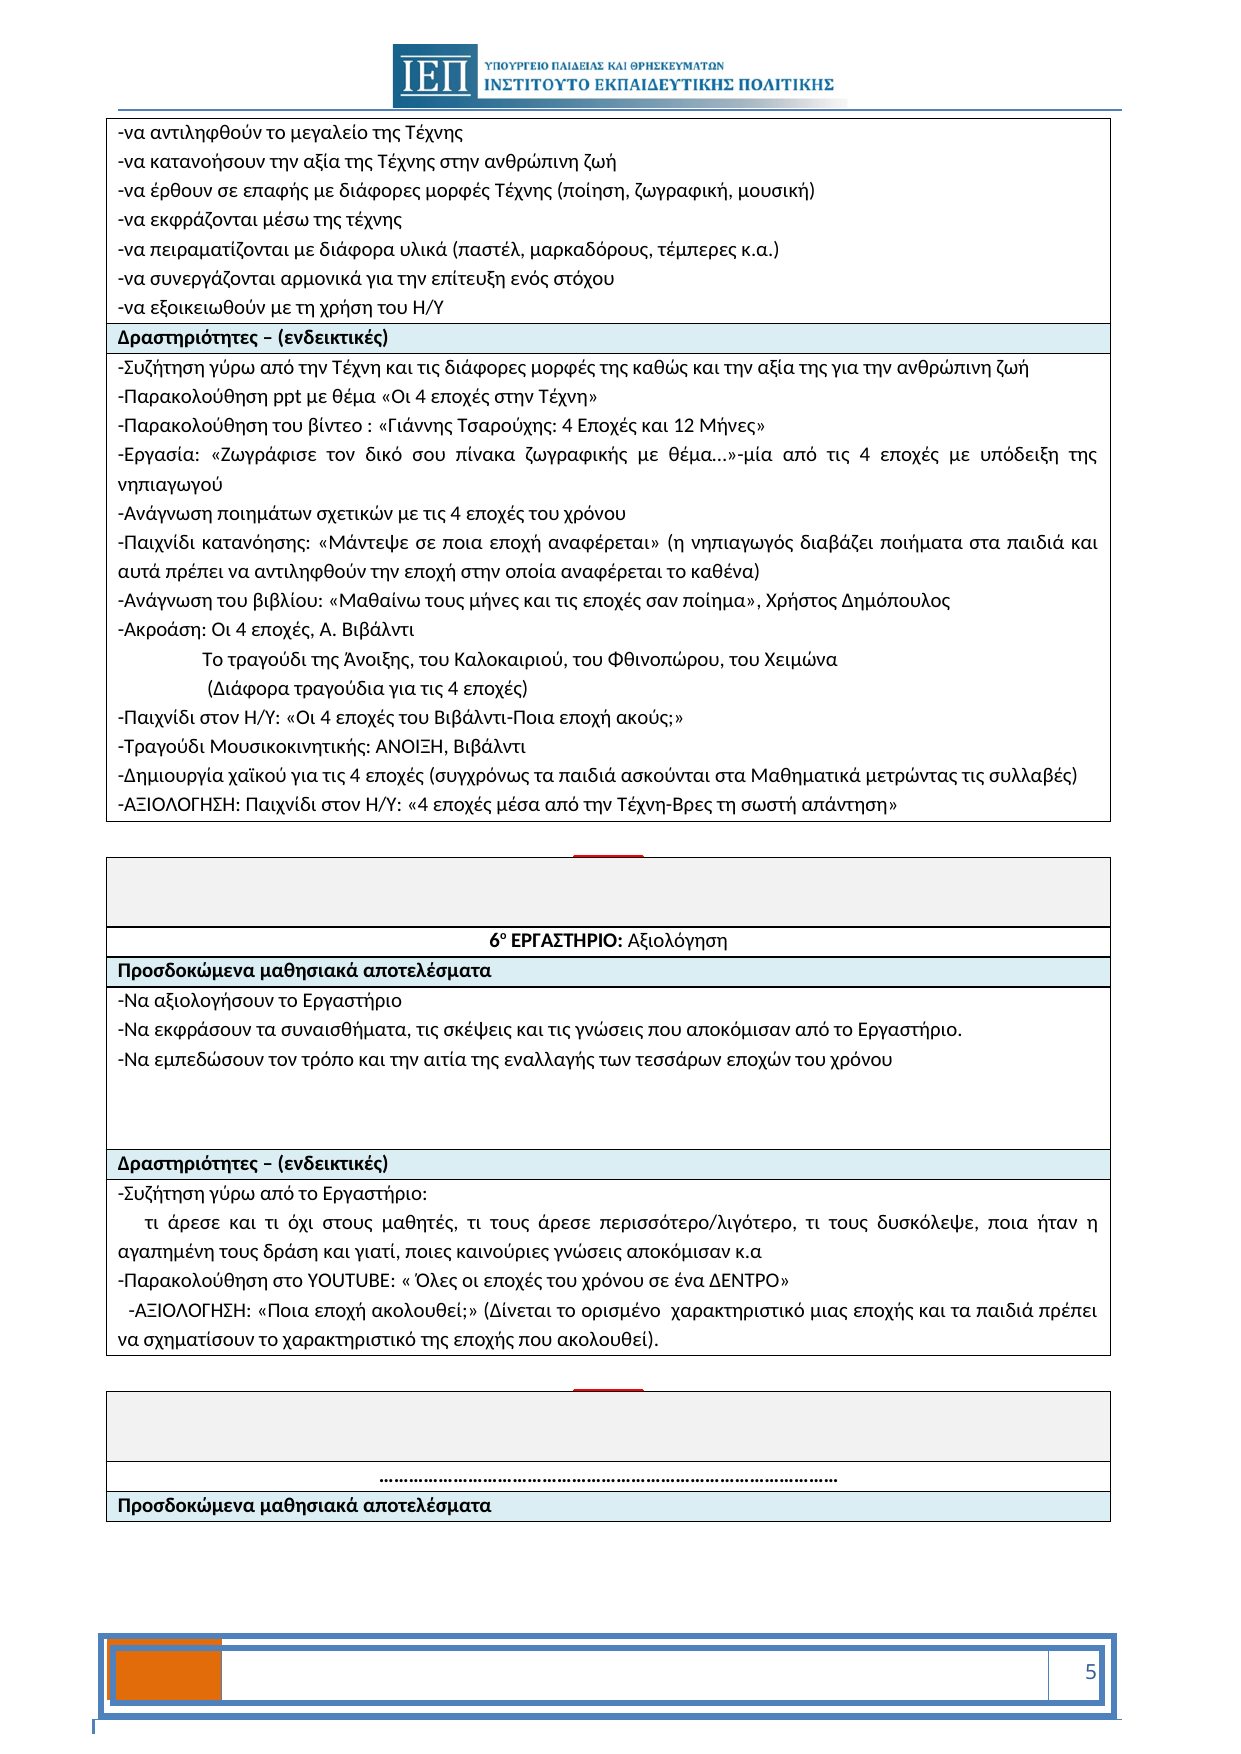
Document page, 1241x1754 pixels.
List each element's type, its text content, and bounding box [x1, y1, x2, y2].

table_cell 6ο ΕΡΓΑΣΤΗΡΙΟ: Αξιολόγηση [107, 928, 1110, 956]
table_cell -Συζήτηση γύρω από το Εργαστήριο: τι άρεσε και τι όχι στους μαθητές, τι τους άρεσε περισσότερο/λιγότερο, τι τους δυσκόλεψε, ποια ήταν η αγαπημένη τους δράση και γιατί, ποιες καινούριες γνώσεις αποκόμισαν κ.α -Παρακολούθηση στο YOUTUBE: « Όλες οι εποχές του χρόνου σε ένα ΔΕΝΤΡΟ» -ΑΞΙΟΛΟΓΗΣΗ: «Ποια εποχή ακολουθεί;» (Δίνεται το ορισμένο χαρακτηριστικό μιας εποχής και τα παιδιά πρέπει να σχηματίσουν το χαρακτηριστικό της εποχής που ακολουθεί). [107, 1180, 1110, 1355]
table_header [107, 858, 1110, 926]
table_cell Προσδοκώμενα μαθησιακά αποτελέσματα [107, 958, 1110, 986]
table_cell -Να αξιολογήσουν το Εργαστήριο -Να εκφράσουν τα συναισθήματα, τις σκέψεις και τις γνώσεις που αποκόμισαν από το Εργαστήριο. -Να εμπεδώσουν τον τρόπο και την αιτία της εναλλαγής των τεσσάρων εποχών του χρόνου [107, 988, 1110, 1149]
table_header [107, 1392, 1110, 1461]
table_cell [107, 119, 1110, 323]
picture [392, 44, 848, 108]
table_cell Δραστηριότητες – (ενδεικτικές) [107, 1150, 1110, 1179]
table_cell Προσδοκώμενα μαθησιακά αποτελέσματα [107, 1492, 1110, 1521]
table_cell -Συζήτηση γύρω από την Τέχνη και τις διάφορες μορφές της καθώς και την αξία της για την ανθρώπινη ζωή -Παρακολούθηση ppt με θέμα «Οι 4 εποχές στην Τέχνη» -Παρακολούθηση του βίντεο : «Γιάννης Τσαρούχης: 4 Εποχές και 12 Μήνες» -Εργασία: «Ζωγράφισε τον δικό σου πίνακα ζωγραφικής με θέμα…»-μία από τις 4 εποχές με υπόδειξη της νηπιαγωγού -Ανάγνωση ποιημάτων σχετικών με τις 4 εποχές του χρόνου -Παιχνίδι κατανόησης: «Μάντεψε σε ποια εποχή αναφέρεται» (η νηπιαγωγός διαβάζει ποιήματα στα παιδιά και αυτά πρέπει να αντιληφθούν την εποχή στην οποία αναφέρεται το καθένα) -Ανάγνωση του βιβλίου: «Μαθαίνω τους μήνες και τις εποχές σαν ποίημα», Χρήστος Δημόπουλος -Ακροάση: Οι 4 εποχές, Α. Βιβάλντι Το τραγούδι της Άνοιξης, του Καλοκαιριού, του Φθινοπώρου, του Χειμώνα (Διάφορα τραγούδια για τις 4 εποχές) -Παιχνίδι στον Η/Υ: «Οι 4 εποχές του Βιβάλντι-Ποια εποχή ακούς;» -Τραγούδι Μουσικοκινητικής: ΑΝΟΙΞΗ, Βιβάλντι -Δημιουργία χαϊκού για τις 4 εποχές (συγχρόνως τα παιδιά ασκούνται στα Μαθηματικά μετρώντας τις συλλαβές) -ΑΞΙΟΛΟΓΗΣΗ: Παιχνίδι στον Η/Υ: «4 εποχές μέσα από την Τέχνη-Βρες τη σωστή απάντηση» [107, 354, 1110, 821]
table_cell ………………………………………………………………………………… [107, 1462, 1110, 1491]
table_cell Δραστηριότητες – (ενδεικτικές) [107, 324, 1110, 353]
